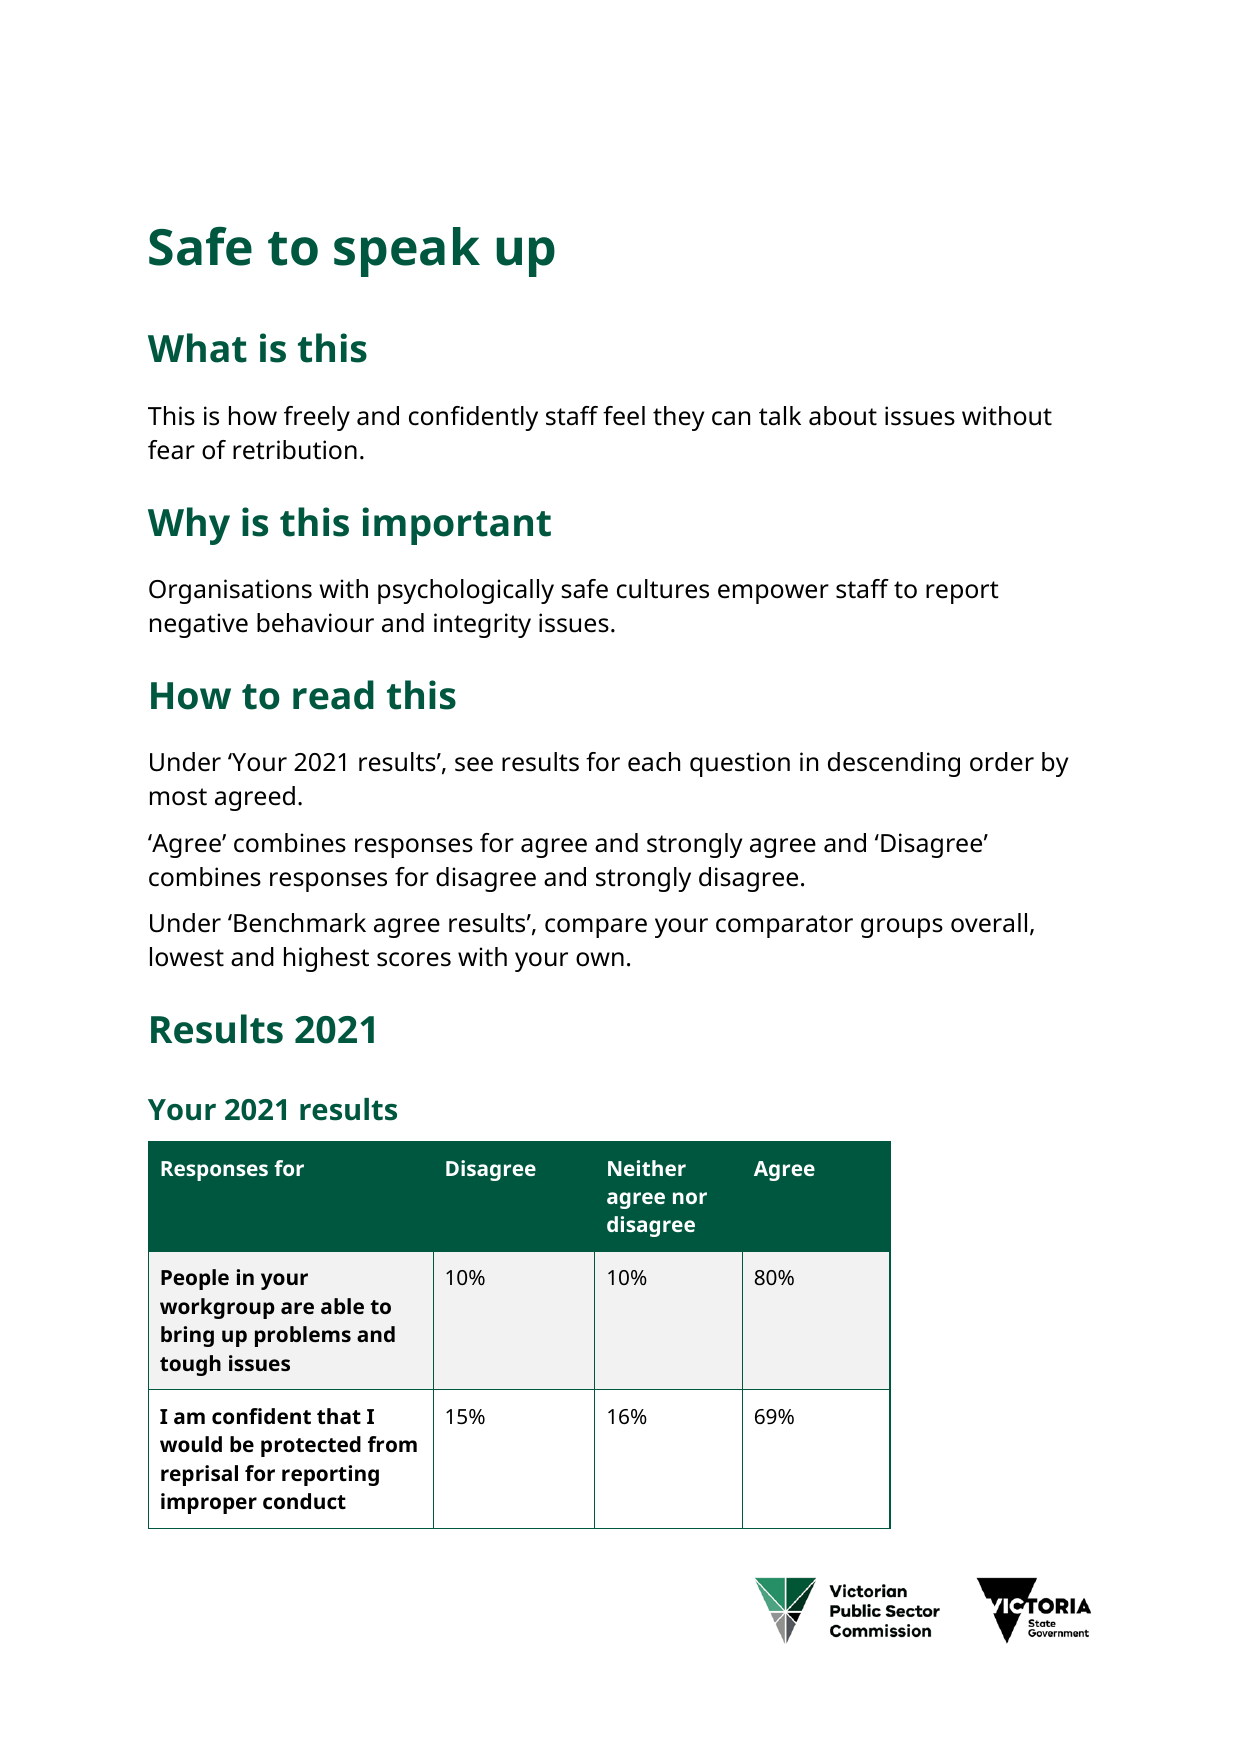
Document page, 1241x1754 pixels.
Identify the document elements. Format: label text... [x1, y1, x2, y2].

text Under ‘Your 2021 results’, see results for each question in descending order by most agreed. [148, 745, 1092, 813]
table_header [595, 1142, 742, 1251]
subtitle Results 2021 [148, 1003, 1092, 1054]
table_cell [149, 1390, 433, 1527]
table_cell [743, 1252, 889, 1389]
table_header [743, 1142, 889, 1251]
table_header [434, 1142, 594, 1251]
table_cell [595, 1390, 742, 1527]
subtitle What is this [148, 323, 1092, 374]
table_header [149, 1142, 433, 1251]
picture [754, 1577, 1093, 1645]
subtitle Your 2021 results [148, 1089, 1092, 1129]
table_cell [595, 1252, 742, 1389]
subtitle How to read this [148, 669, 1092, 720]
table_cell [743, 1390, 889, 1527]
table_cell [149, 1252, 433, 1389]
text This is how freely and confidently staff feel they can talk about issues without fear of retribution. [148, 398, 1092, 467]
text Organisations with psychologically safe cultures empower staff to report negative behaviour and integrity issues. [148, 572, 1092, 640]
text ‘Agree’ combines responses for agree and strongly agree and ‘Disagree’ combines responses for disagree and strongly disagree. [148, 825, 1092, 893]
subtitle Why is this important [148, 496, 1092, 547]
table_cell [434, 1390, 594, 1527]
subtitle Safe to speak up [148, 212, 1092, 280]
text Under ‘Benchmark agree results’, compare your comparator groups overall, lowest and highest scores with your own. [148, 906, 1092, 974]
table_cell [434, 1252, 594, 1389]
